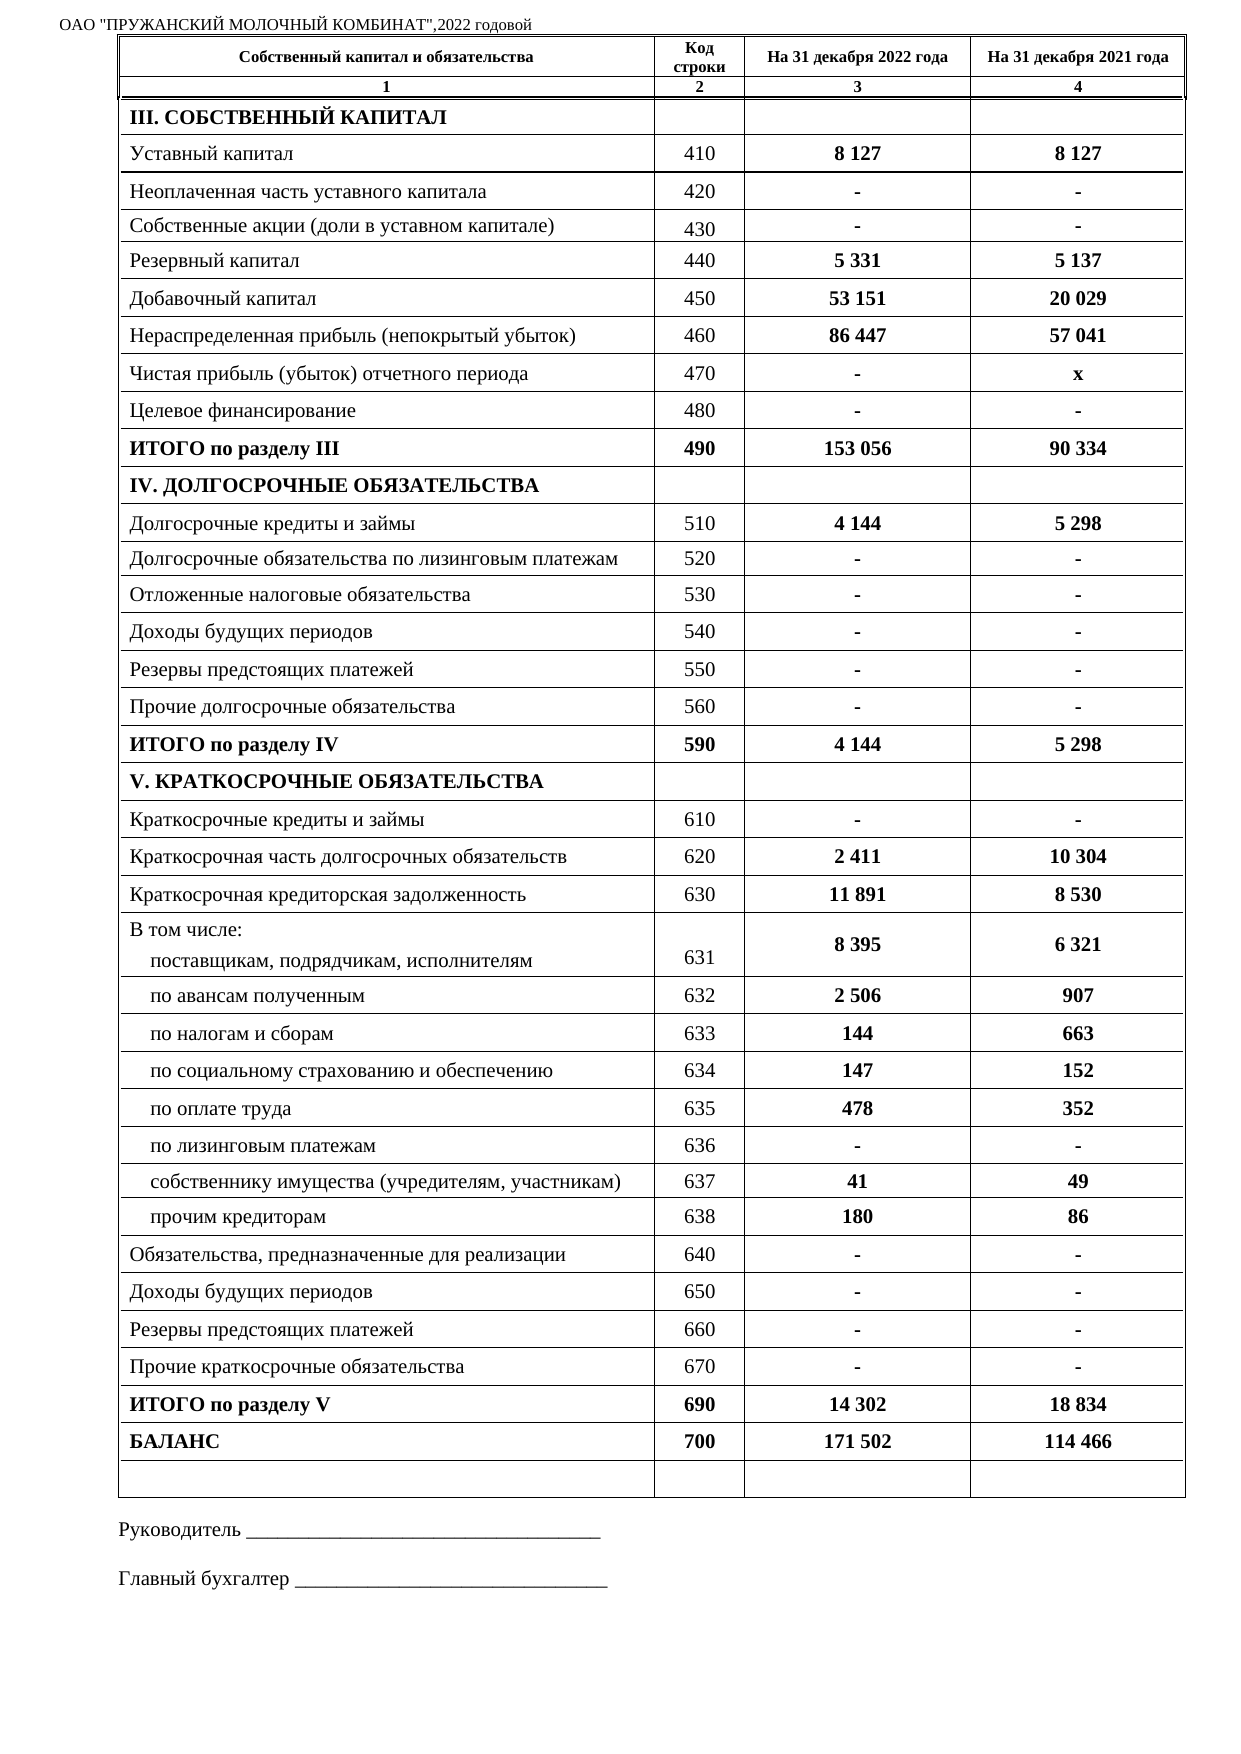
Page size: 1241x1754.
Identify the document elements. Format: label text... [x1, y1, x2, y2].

table_cell - [745, 1236, 970, 1272]
table_cell 153 056 [745, 429, 970, 466]
table_cell 520 [655, 542, 744, 574]
table_cell 5 298 [971, 503, 1185, 541]
table_cell 550 [655, 651, 744, 687]
table_cell 86 447 [745, 317, 970, 353]
table_cell 8 127 [971, 134, 1185, 171]
table_cell 634 [655, 1052, 744, 1088]
table_cell [655, 467, 744, 503]
table_cell Прочие долгосрочные обязательства [119, 687, 654, 724]
table_cell 11 891 [745, 876, 970, 912]
table_cell - [971, 171, 1185, 209]
table_cell В том числе: [119, 912, 654, 944]
table_cell 610 [655, 801, 744, 837]
table_cell - [745, 688, 970, 724]
table_cell 637 [655, 1164, 744, 1197]
table_cell 440 [655, 242, 744, 278]
table_cell 640 [655, 1236, 744, 1272]
table_cell 410 [655, 135, 744, 171]
table_cell 478 [745, 1089, 970, 1126]
table_cell - [971, 1272, 1185, 1309]
table_cell 18 834 [971, 1385, 1185, 1422]
table_cell [745, 467, 970, 503]
table_cell по оплате труда [119, 1088, 654, 1126]
table_cell [745, 100, 970, 134]
table_cell [745, 1461, 970, 1497]
table_cell 2 506 [745, 977, 970, 1013]
table_cell Резервный капитал [119, 241, 654, 278]
table_cell БАЛАНС [119, 1422, 654, 1459]
table_cell 663 [971, 1013, 1185, 1051]
table_cell - [745, 651, 970, 687]
table_cell V. КРАТКОСРОЧНЫЕ ОБЯЗАТЕЛЬСТВА [119, 762, 654, 799]
table_cell Отложенные налоговые обязательства [119, 575, 654, 612]
table_cell 5 331 [745, 242, 970, 278]
table_cell 460 [655, 317, 744, 353]
table_cell Добавочный капитал [119, 278, 654, 316]
table_cell - [745, 392, 970, 428]
table_cell 632 [655, 977, 744, 1013]
table_cell 4 144 [745, 504, 970, 541]
table_cell 470 [655, 354, 744, 391]
table_cell - [971, 209, 1185, 241]
table_cell - [745, 576, 970, 612]
table_cell [655, 100, 744, 134]
table_cell [655, 1461, 744, 1497]
table_cell - [745, 354, 970, 391]
table_cell 6 321 [971, 912, 1185, 976]
table_cell 5 137 [971, 241, 1185, 278]
table_cell по лизинговым платежам [119, 1126, 654, 1163]
table_cell по налогам и сборам [119, 1013, 654, 1051]
table_cell [655, 763, 744, 799]
table_cell - [745, 542, 970, 574]
table_cell - [745, 1348, 970, 1384]
table_cell 631 [655, 944, 744, 976]
table_cell 41 [745, 1164, 970, 1197]
table_cell 560 [655, 688, 744, 724]
table_cell ИТОГО по разделу III [119, 428, 654, 466]
table_cell - [971, 1235, 1185, 1272]
table_cell - [745, 173, 970, 209]
table_cell - [971, 391, 1185, 428]
table_cell 8 530 [971, 875, 1185, 912]
table_cell [745, 763, 970, 799]
table_cell 450 [655, 279, 744, 316]
table_cell Неоплаченная часть уставного капитала [119, 171, 654, 209]
table_header На 31 декабря 2022 года [745, 37, 970, 76]
table_cell 86 [971, 1197, 1185, 1234]
table_cell Чистая прибыль (убыток) отчетного периода [119, 353, 654, 391]
table_cell 10 304 [971, 837, 1185, 874]
table_cell - [745, 1127, 970, 1163]
table_cell - [971, 1126, 1185, 1163]
table_header Собственный капитал и обязательства [120, 37, 654, 76]
table_cell Нераспределенная прибыль (непокрытый убыток) [119, 316, 654, 353]
table_cell 630 [655, 876, 744, 912]
table_cell IV. ДОЛГОСРОЧНЫЕ ОБЯЗАТЕЛЬСТВА [119, 466, 654, 503]
table_cell прочим кредиторам [119, 1197, 654, 1234]
table_cell Собственные акции (доли в уставном капитале) [119, 209, 654, 241]
table_cell Долгосрочные кредиты и займы [119, 503, 654, 541]
table_cell Резервы предстоящих платежей [119, 1310, 654, 1347]
table_cell собственнику имущества (учредителям, участникам) [119, 1163, 654, 1197]
table_cell Краткосрочная часть долгосрочных обязательств [119, 837, 654, 874]
table_cell 20 029 [971, 278, 1185, 316]
table_header Код строки [655, 37, 744, 76]
table_cell 57 041 [971, 316, 1185, 353]
table_cell 4 144 [745, 726, 970, 762]
table_cell Обязательства, предназначенные для реализации [119, 1235, 654, 1272]
table_cell 636 [655, 1127, 744, 1163]
table_cell 633 [655, 1014, 744, 1051]
table_cell 180 [745, 1198, 970, 1234]
table_cell 53 151 [745, 279, 970, 316]
table_cell [119, 1460, 654, 1497]
table_cell 14 302 [745, 1386, 970, 1422]
table_cell Долгосрочные обязательства по лизинговым платежам [119, 541, 654, 574]
table_cell 171 502 [745, 1423, 970, 1459]
table_cell 8 127 [745, 135, 970, 171]
table_cell 670 [655, 1348, 744, 1384]
table_cell Прочие краткосрочные обязательства [119, 1347, 654, 1384]
table_cell 4 [971, 77, 1184, 96]
table_cell 490 [655, 429, 744, 466]
table_cell [971, 96, 1185, 134]
table_cell 3 [745, 77, 970, 96]
table_cell 660 [655, 1311, 744, 1347]
table_cell x [971, 353, 1185, 391]
table_cell по авансам полученным [119, 976, 654, 1013]
table_cell 144 [745, 1014, 970, 1051]
table_cell Доходы будущих периодов [119, 612, 654, 649]
table_cell - [971, 800, 1185, 837]
table_cell - [745, 1273, 970, 1309]
table_cell Целевое финансирование [119, 391, 654, 428]
table_cell 530 [655, 576, 744, 612]
table_cell ИТОГО по разделу V [119, 1385, 654, 1422]
table_cell - [745, 210, 970, 241]
table_cell поставщикам, подрядчикам, исполнителям [119, 944, 654, 976]
table_cell Краткосрочные кредиты и займы [119, 800, 654, 837]
table_cell 5 298 [971, 725, 1185, 762]
table_cell 2 411 [745, 838, 970, 874]
table_cell 90 334 [971, 428, 1185, 466]
table_cell [971, 1460, 1185, 1497]
table_cell 49 [971, 1163, 1185, 1197]
table_cell - [971, 687, 1185, 724]
table_cell 510 [655, 504, 744, 541]
table_cell 907 [971, 976, 1185, 1013]
table_cell 114 466 [971, 1422, 1185, 1459]
table_cell 590 [655, 726, 744, 762]
table_cell 635 [655, 1089, 744, 1126]
table_cell ИТОГО по разделу IV [119, 725, 654, 762]
table_cell - [971, 612, 1185, 649]
table_cell 2 [655, 77, 744, 96]
table_cell 352 [971, 1088, 1185, 1126]
table_cell - [971, 650, 1185, 687]
table_cell - [745, 1311, 970, 1347]
table_cell 690 [655, 1386, 744, 1422]
table_cell 420 [655, 173, 744, 209]
table_cell Краткосрочная кредиторская задолженность [119, 875, 654, 912]
table_cell 430 [655, 210, 744, 241]
table_cell Доходы будущих периодов [119, 1272, 654, 1309]
table_cell - [971, 1347, 1185, 1384]
table_cell Резервы предстоящих платежей [119, 650, 654, 687]
table_cell 540 [655, 613, 744, 649]
text Руководитель __________________________________ [59, 1517, 1196, 1541]
table_cell - [745, 801, 970, 837]
table_cell 638 [655, 1198, 744, 1234]
table_cell 152 [971, 1051, 1185, 1088]
table_cell 147 [745, 1052, 970, 1088]
table_cell 1 [120, 77, 654, 96]
table_cell по социальному страхованию и обеспечению [119, 1051, 654, 1088]
text Главный бухгалтер ______________________________ [59, 1565, 1196, 1589]
table_cell [971, 762, 1185, 799]
table_cell - [971, 575, 1185, 612]
table_cell 8 395 [745, 913, 970, 976]
table_cell Уставный капитал [119, 134, 654, 171]
table_header На 31 декабря 2021 года [971, 37, 1184, 76]
table_cell [655, 913, 744, 944]
table_cell 700 [655, 1423, 744, 1459]
table_cell III. СОБСТВЕННЫЙ КАПИТАЛ [119, 96, 654, 134]
table_cell - [745, 613, 970, 649]
table_cell - [971, 541, 1185, 574]
table_cell 650 [655, 1273, 744, 1309]
table_cell 620 [655, 838, 744, 874]
table_cell - [971, 1310, 1185, 1347]
table_cell 480 [655, 392, 744, 428]
table_cell [971, 466, 1185, 503]
